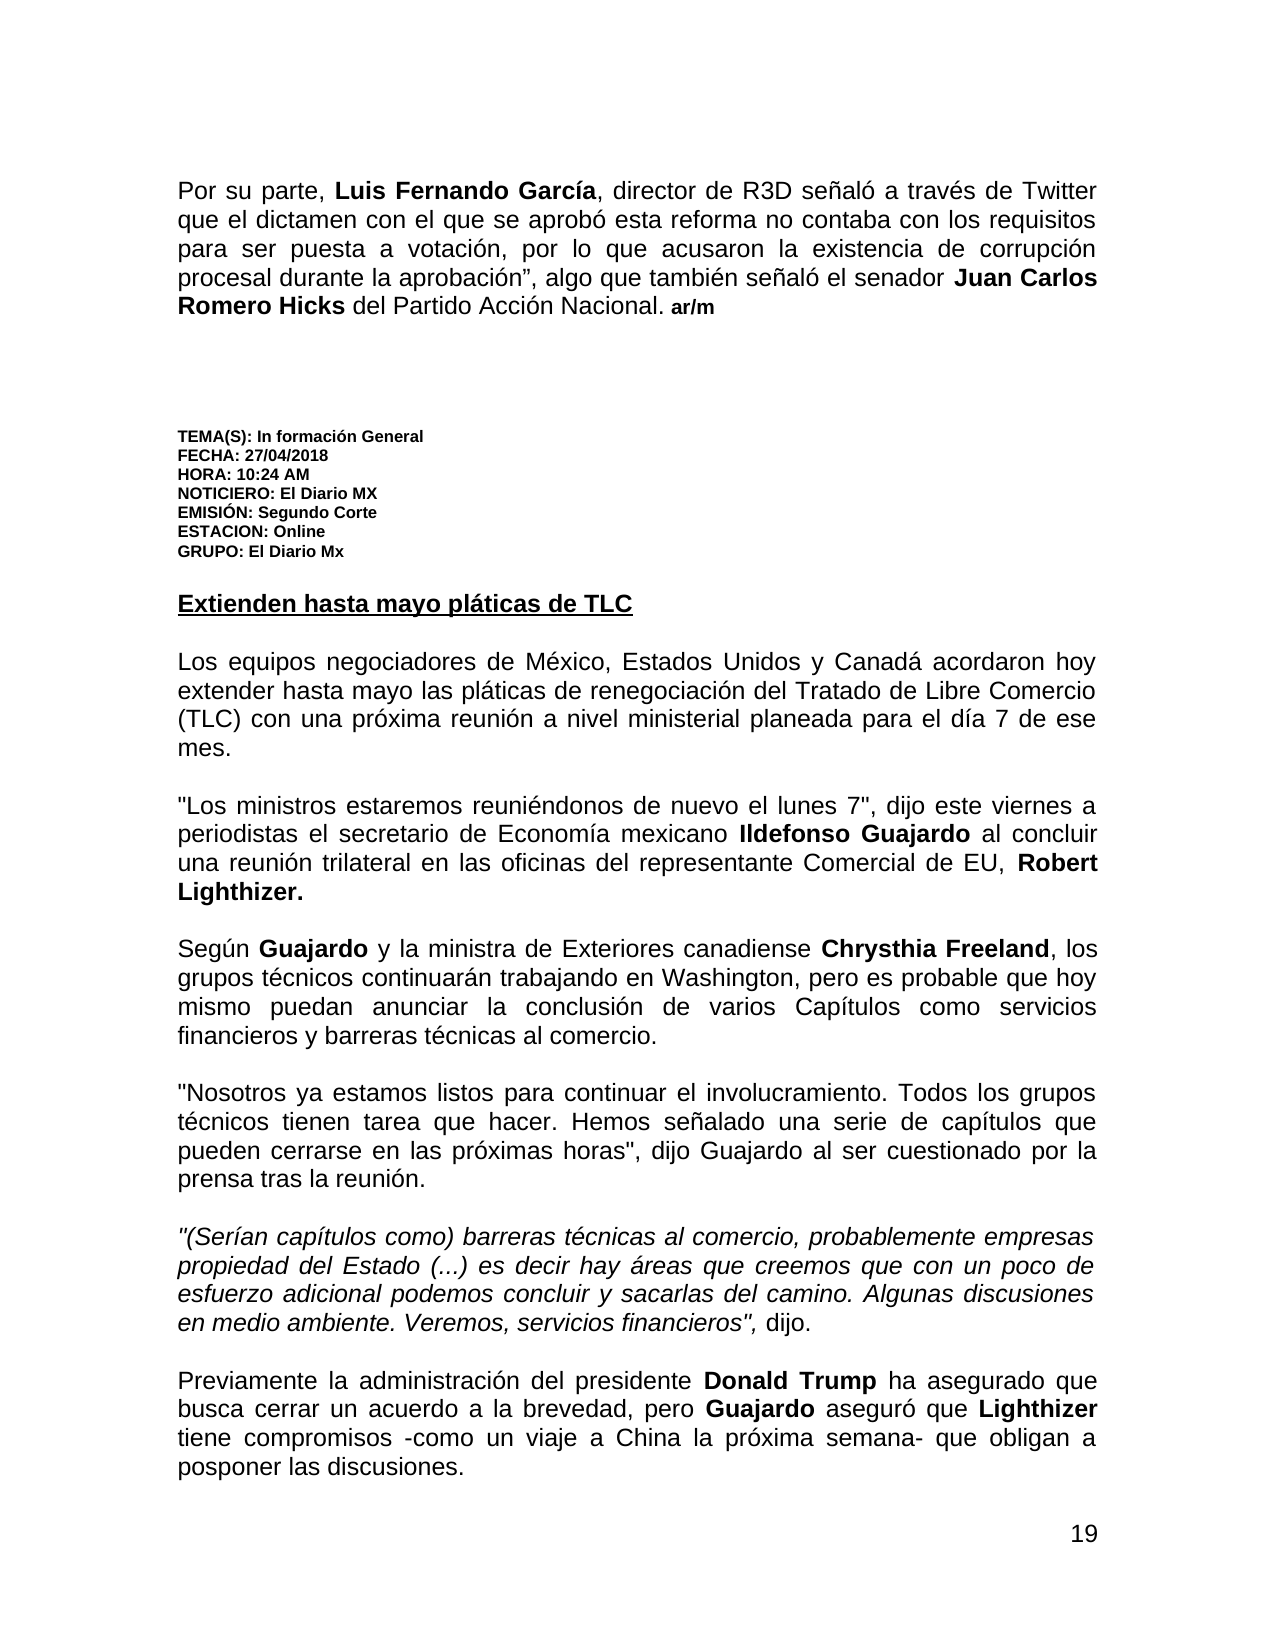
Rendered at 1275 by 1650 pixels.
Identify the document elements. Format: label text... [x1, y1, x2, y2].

text EMISIÓN: Segundo Corte [177, 503, 1098, 522]
text NOTICIERO: El Diario MX [177, 484, 1098, 503]
text HORA: 10:24 AM [177, 465, 1098, 484]
text Extienden hasta mayo pláticas de TLC [177, 589, 1098, 618]
text Previamente la administración del presidente Donald Trump ha asegurado que busca cerrar un acuerdo a la brevedad, pero Guajardo aseguró que Lighthizer tiene compromisos -como un viaje a China la próxima semana- que obligan a posponer las discusiones. [177, 1366, 1098, 1481]
text "Los ministros estaremos reuniéndonos de nuevo el lunes 7", dijo este viernes a periodistas el secretario de Economía mexicano Ildefonso Guajardo al concluir una reunión trilateral en las oficinas del representante Comercial de EU, Robert Lighthizer. [177, 791, 1098, 906]
text TEMA(S): In formación General [177, 426, 1098, 446]
text FECHA: 27/04/2018 [177, 446, 1098, 465]
text Los equipos negociadores de México, Estados Unidos y Canadá acordaron hoy extender hasta mayo las pláticas de renegociación del Tratado de Libre Comercio (TLC) con una próxima reunión a nivel ministerial planeada para el día 7 de ese mes. [177, 647, 1098, 762]
text Por su parte, Luis Fernando García, director de R3D señaló a través de Twitter que el dictamen con el que se aprobó esta reforma no contaba con los requisitos para ser puesta a votación, por lo que acusaron la existencia de corrupción procesal durante la aprobación”, algo que también señaló el senador Juan Carlos Romero Hicks del Partido Acción Nacional. ar/m [177, 176, 1098, 320]
text "Nosotros ya estamos listos para continuar el involucramiento. Todos los grupos técnicos tienen tarea que hacer. Hemos señalado una serie de capítulos que pueden cerrarse en las próximas horas", dijo Guajardo al ser cuestionado por la prensa tras la reunión. [177, 1078, 1098, 1193]
text GRUPO: El Diario Mx [177, 541, 1098, 561]
text "(Serían capítulos como) barreras técnicas al comercio, probablemente empresas propiedad del Estado (...) es decir hay áreas que creemos que con un poco de esfuerzo adicional podemos concluir y sacarlas del camino. Algunas discusiones en medio ambiente. Veremos, servicios financieros", dijo. [177, 1222, 1098, 1337]
text Según Guajardo y la ministra de Exteriores canadiense Chrysthia Freeland, los grupos técnicos continuarán trabajando en Washington, pero es probable que hoy mismo puedan anunciar la conclusión de varios Capítulos como servicios financieros y barreras técnicas al comercio. [177, 934, 1098, 1049]
text ESTACION: Online [177, 522, 1098, 541]
